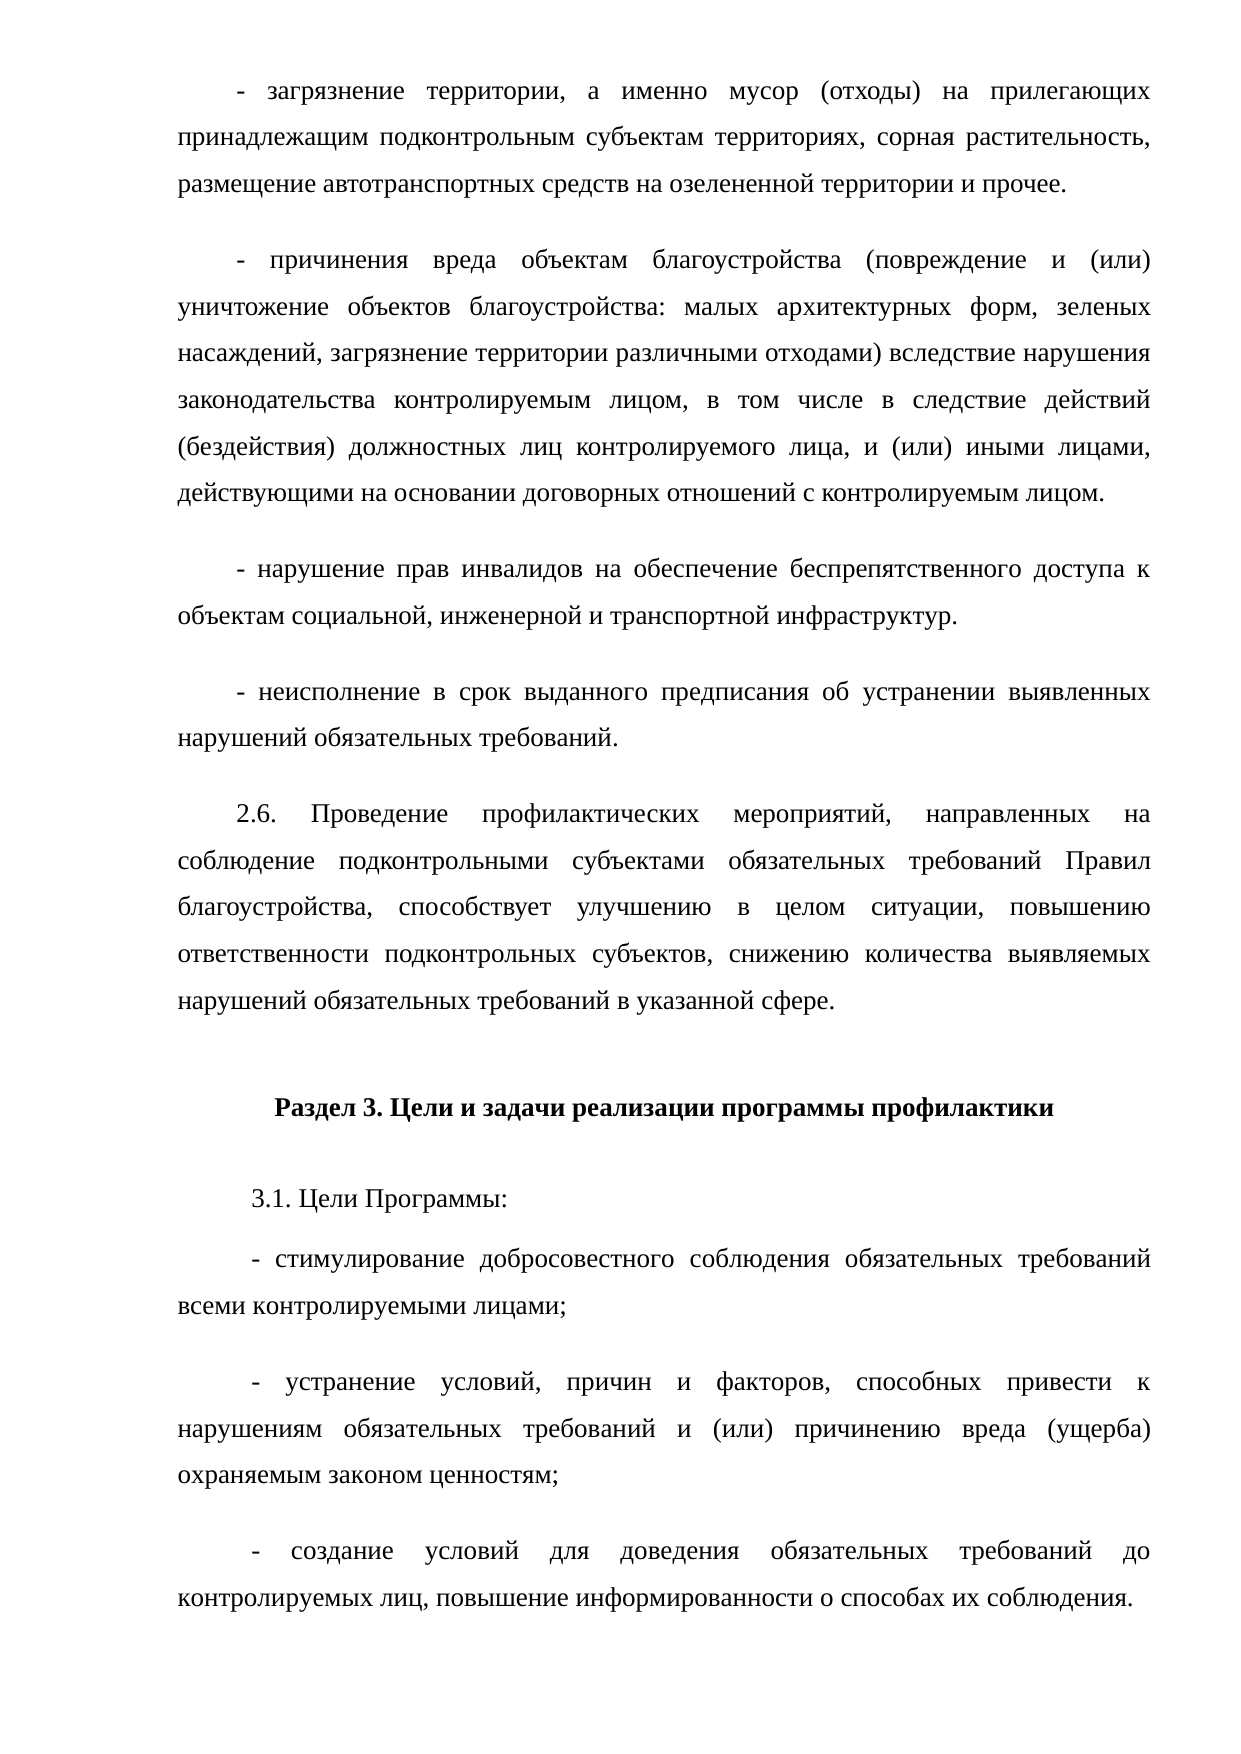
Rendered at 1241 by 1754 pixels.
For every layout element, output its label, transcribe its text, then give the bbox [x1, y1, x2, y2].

text - причинения вреда объектам благоустройства (повреждение и (или) уничтожение объектов благоустройства: малых архитектурных форм, зеленых насаждений, загрязнение территории различными отходами) вследствие нарушения законодательства контролируемым лицом, в том числе в следствие действий (бездействия) должностных лиц контролируемого лица, и (или) иными лицами, действующими на основании договорных отношений с контролируемым лицом. [177, 243, 1152, 507]
text - создание условий для доведения обязательных требований до контролируемых лиц, повышение информированности о способах их соблюдения. [177, 1534, 1152, 1612]
text Раздел 3. Цели и задачи реализации программы профилактики [177, 1091, 1152, 1122]
text - загрязнение территории, а именно мусор (отходы) на прилегающих принадлежащим подконтрольным субъектам территориях, сорная растительность, размещение автотранспортных средств на озелененной территории и прочее. [177, 74, 1152, 198]
text 3.1. Цели Программы: [177, 1182, 1152, 1213]
text - нарушение прав инвалидов на обеспечение беспрепятственного доступа к объектам социальной, инженерной и транспортной инфраструктур. [177, 552, 1152, 630]
text 2.6. Проведение профилактических мероприятий, направленных на соблюдение подконтрольными субъектами обязательных требований Правил благоустройства, способствует улучшению в целом ситуации, повышению ответственности подконтрольных субъектов, снижению количества выявляемых нарушений обязательных требований в указанной сфере. [177, 797, 1152, 1015]
text - стимулирование добросовестного соблюдения обязательных требований всеми контролируемыми лицами; [177, 1243, 1152, 1320]
text - неисполнение в срок выданного предписания об устранении выявленных нарушений обязательных требований. [177, 675, 1152, 752]
text - устранение условий, причин и факторов, способных привести к нарушениям обязательных требований и (или) причинению вреда (ущерба) охраняемым законом ценностям; [177, 1365, 1152, 1489]
